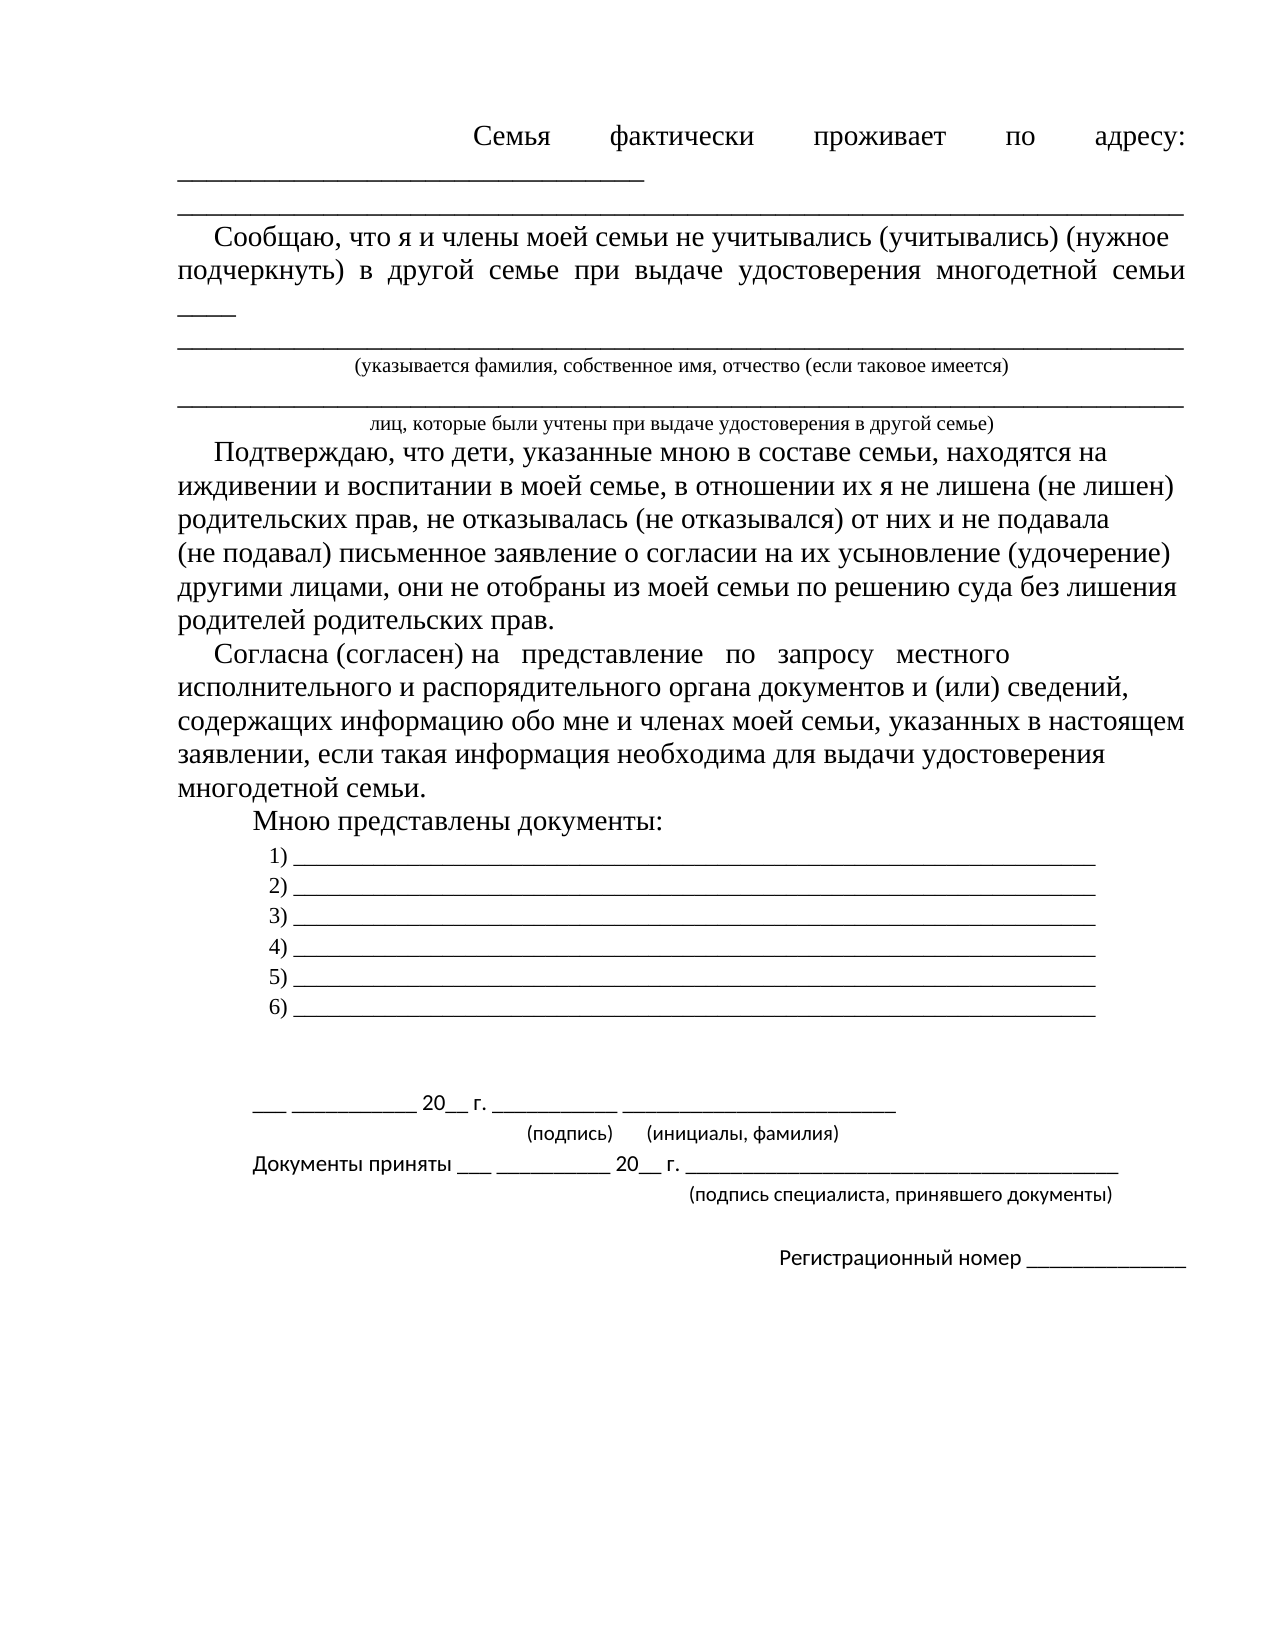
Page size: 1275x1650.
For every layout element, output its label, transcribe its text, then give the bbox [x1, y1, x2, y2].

text Регистрационный номер ______________ [177, 1243, 1186, 1271]
text 5) ______________________________________________________________________ [177, 963, 1186, 989]
text заявлении, если такая информация необходима для выдачи удостоверения [177, 736, 1186, 770]
text 6) ______________________________________________________________________ [177, 993, 1186, 1019]
text подчеркнуть) в другой семье при выдаче удостоверения многодетной семьи ____ [177, 252, 1186, 319]
text другими лицами, они не отобраны из моей семьи по решению суда без лишения [177, 569, 1186, 602]
text содержащих информацию обо мне и членах моей семьи, указанных в настоящем [177, 703, 1186, 736]
text (подпись специалиста, принявшего документы) [177, 1182, 1186, 1207]
text 2) ______________________________________________________________________ [177, 872, 1186, 899]
text (указывается фамилия, собственное имя, отчество (если таковое имеется) [177, 353, 1186, 377]
text родительских прав, не отказывалась (не отказывался) от них и не подавала [177, 502, 1186, 535]
text _____________________________________________________________________ [177, 377, 1186, 411]
text Документы приняты ___ __________ 20__ г. ______________________________________ [177, 1149, 1186, 1177]
text лиц, которые были учтены при выдаче удостоверения в другой семье) [177, 411, 1186, 434]
text 4) ______________________________________________________________________ [177, 933, 1186, 959]
text (подпись) (инициалы, фамилия) [177, 1120, 1186, 1145]
text исполнительного и распорядительного органа документов и (или) сведений, [177, 669, 1186, 703]
text Согласна (согласен) на представление по запросу местного [177, 636, 1186, 669]
text Сообщаю, что я и члены моей семьи не учитывались (учитывались) (нужное [177, 219, 1186, 252]
text _____________________________________________________________________ [177, 319, 1186, 353]
text _____________________________________________________________________ [177, 185, 1186, 219]
text многодетной семьи. [177, 770, 1186, 803]
text Мною представлены документы: [177, 803, 1186, 837]
text Подтверждаю, что дети, указанные мною в составе семьи, находятся на иждивении и воспитании в моей семье, в отношении их я не лишена (не лишен) [177, 434, 1186, 502]
text 1) ______________________________________________________________________ [177, 842, 1186, 868]
text Семья фактически проживает по адресу: ________________________________ [177, 118, 1186, 185]
text ___ ___________ 20__ г. ___________ ________________________ [177, 1088, 1186, 1116]
text 3) ______________________________________________________________________ [177, 902, 1186, 929]
text родителей родительских прав. [177, 602, 1186, 636]
text (не подавал) письменное заявление о согласии на их усыновление (удочерение) [177, 535, 1186, 569]
